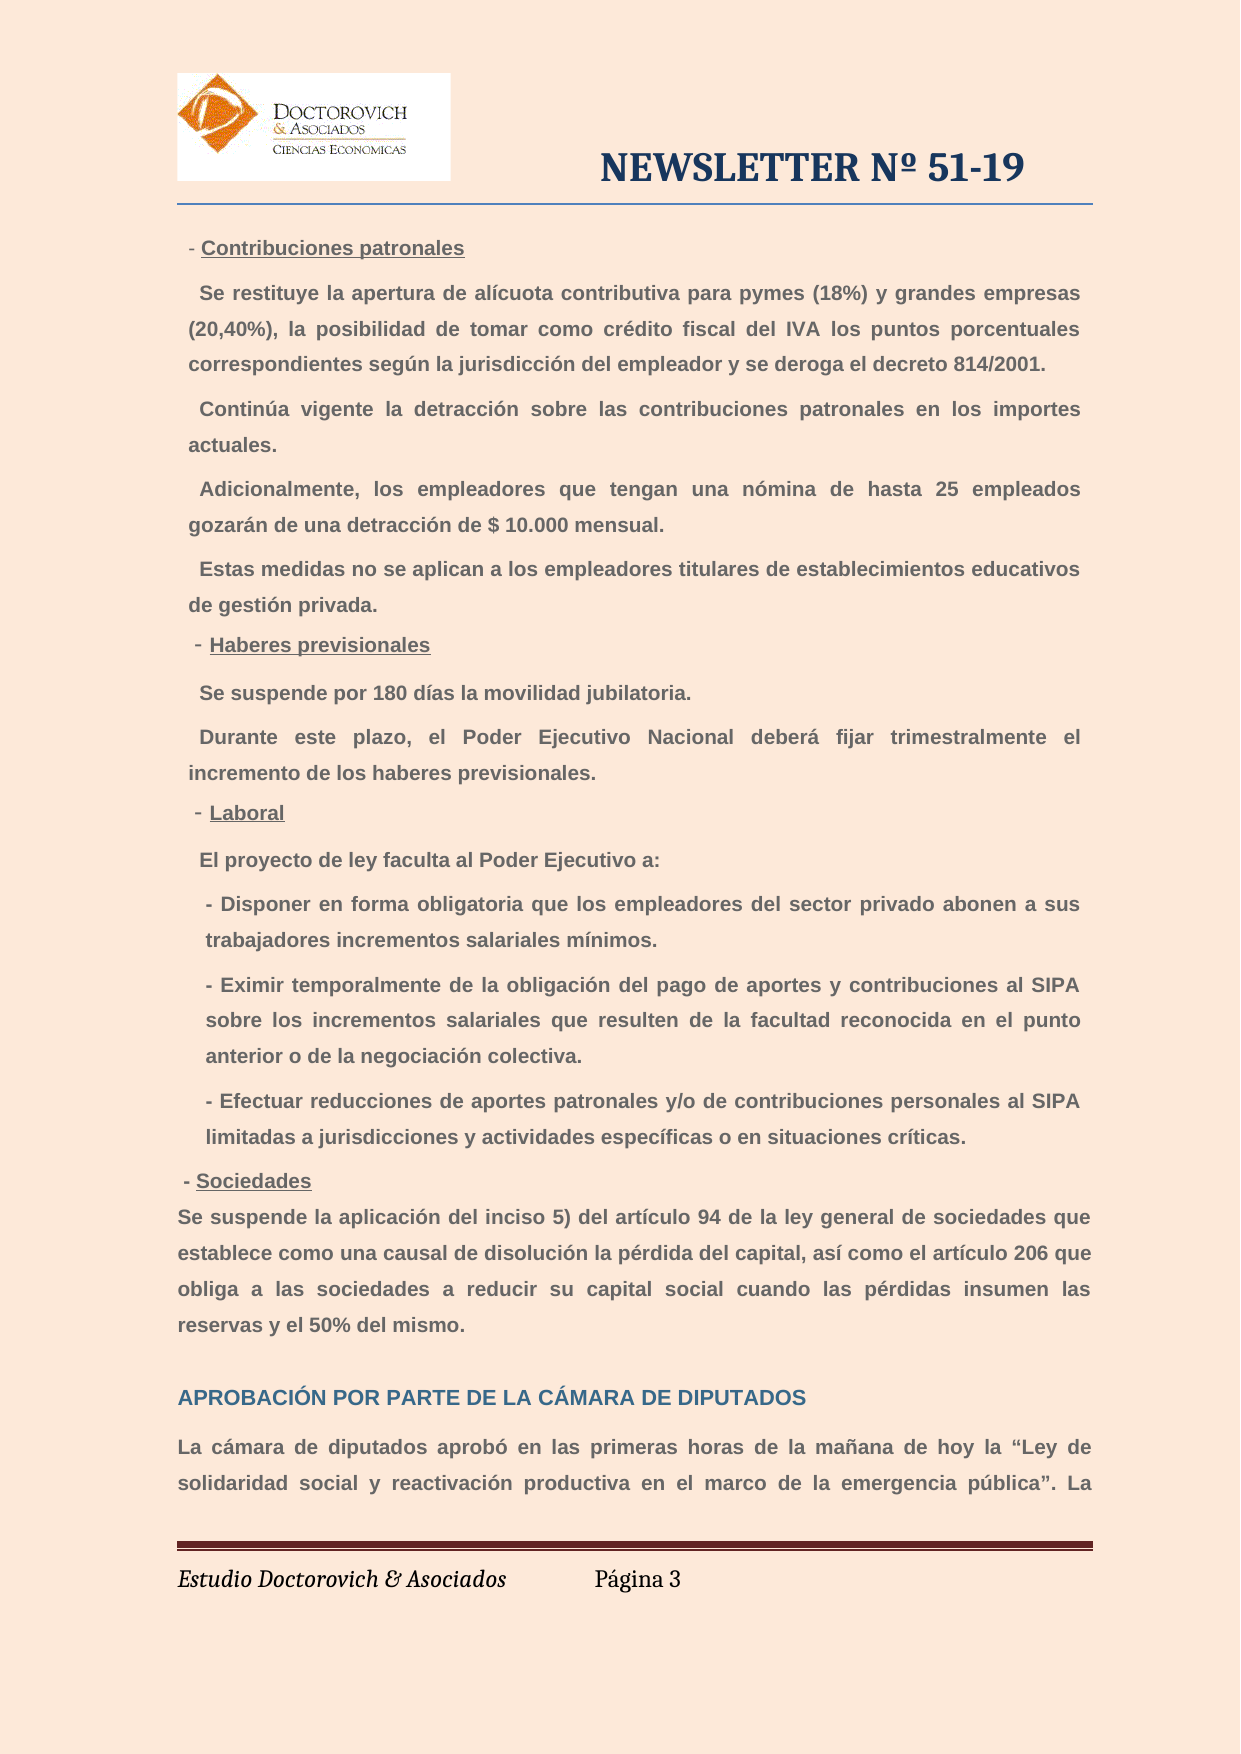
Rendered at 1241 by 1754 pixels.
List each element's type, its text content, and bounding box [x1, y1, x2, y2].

text - Contribuciones patronales [188, 236, 1082, 260]
text - Eximir temporalmente de la obligación del pago de aportes y contribuciones al SIPA sobre los incrementos salariales que resulten de la facultad reconocida en el punto anterior o de la negociación colectiva. [205, 972, 1082, 1068]
text Continúa vigente la detracción sobre las contribuciones patronales en los importes actuales. [188, 397, 1082, 456]
text El proyecto de ley faculta al Poder Ejecutivo a: [188, 848, 1082, 872]
text - Disponer en forma obligatoria que los empleadores del sector privado abonen a sus trabajadores incrementos salariales mínimos. [205, 892, 1082, 952]
text - Efectuar reducciones de aportes patronales y/o de contribuciones personales al SIPA limitadas a jurisdicciones y actividades específicas o en situaciones críticas. [205, 1088, 1082, 1148]
picture [177, 73, 451, 181]
text Adicionalmente, los empleadores que tengan una nómina de hasta 25 empleados gozarán de una detracción de $ 10.000 mensual. [188, 477, 1082, 537]
text Estas medidas no se aplican a los empleadores titulares de establecimientos educativos de gestión privada. [188, 557, 1082, 617]
text Se suspende por 180 días la movilidad jubilatoria. [188, 680, 1082, 704]
text - Haberes previsionales [188, 629, 1082, 658]
text - Laboral [188, 796, 1082, 825]
text - Sociedades [177, 1169, 1082, 1193]
text Durante este plazo, el Poder Ejecutivo Nacional deberá fijar trimestralmente el incremento de los haberes previsionales. [188, 724, 1082, 784]
text Se suspende la aplicación del inciso 5) del artículo 94 de la ley general de sociedades que establece como una causal de disolución la pérdida del capital, así como el artículo 206 que obliga a las sociedades a reducir su capital social cuando las pérdidas insumen las reservas y el 50% del mismo. [177, 1205, 1093, 1336]
text Se restituye la apertura de alícuota contributiva para pymes (18%) y grandes empresas (20,40%), la posibilidad de tomar como crédito fiscal del IVA los puntos porcentuales correspondientes según la jurisdicción del empleador y se deroga el decreto 814/2001. [188, 280, 1082, 376]
text Aprobación por parte de la Cámara de Diputados [177, 1384, 1093, 1409]
